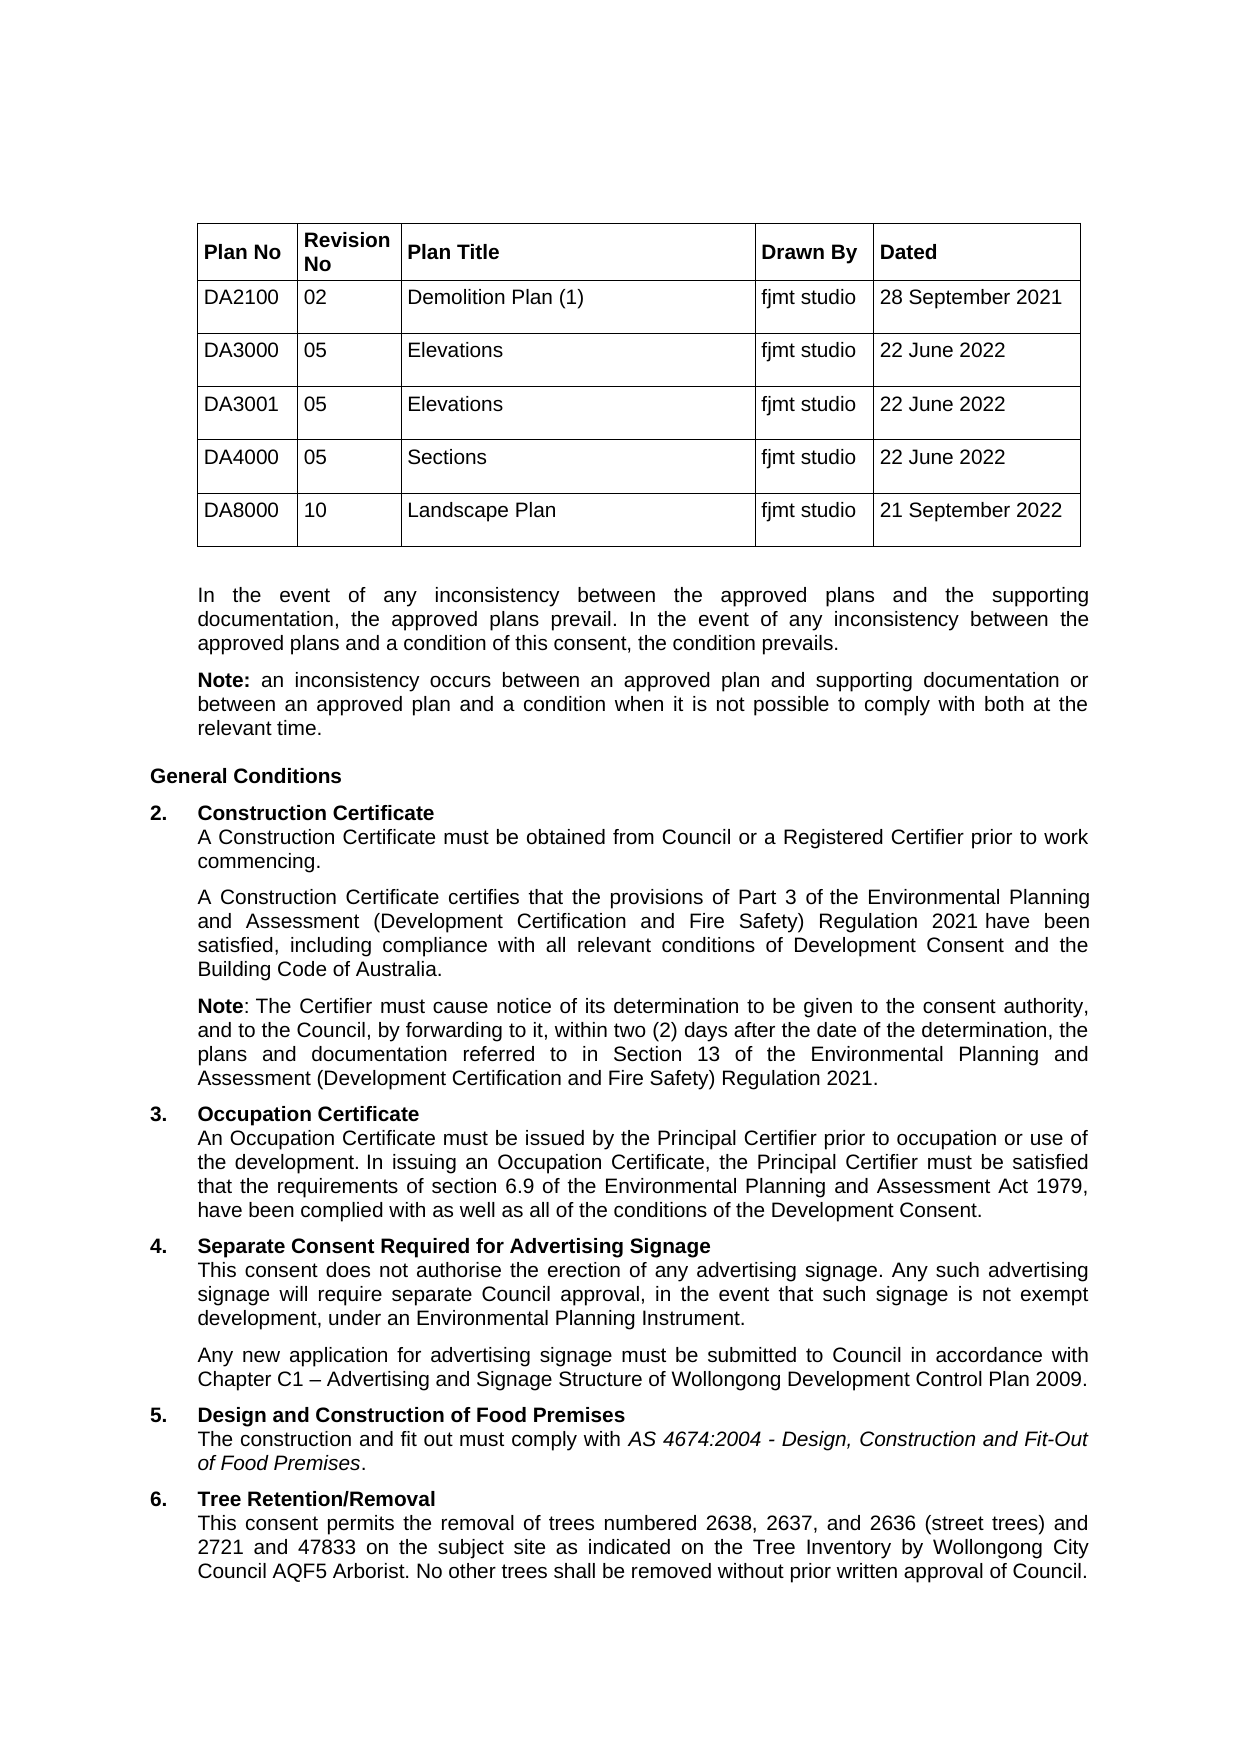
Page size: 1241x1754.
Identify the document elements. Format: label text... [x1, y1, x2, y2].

table_cell 05 [298, 387, 401, 439]
table_cell 22 June 2022 [874, 440, 1080, 492]
text An Occupation Certificate must be issued by the Principal Certifier prior to occupation or use of the development. In issuing an Occupation Certificate, the Principal Certifier must be satisfied that the requirements of section 6.9 of the Environmental Planning and Assessment Act 1979, have been complied with as well as all of the conditions of the Development Consent. [197, 1126, 1090, 1222]
table_cell 05 [298, 334, 401, 386]
table_header Dated [874, 224, 1080, 280]
table_cell 28 September 2021 [874, 281, 1080, 333]
table_cell 10 [298, 494, 401, 546]
table_cell DA8000 [198, 494, 297, 546]
text This consent permits the removal of trees numbered 2638, 2637, and 2636 (street trees) and 2721 and 47833 on the subject site as indicated on the Tree Inventory by Wollongong City Council AQF5 Arborist. No other trees shall be removed without prior written approval of Council. [197, 1511, 1090, 1583]
table_cell Elevations [402, 334, 755, 386]
table_cell Sections [402, 440, 755, 492]
table_cell 22 June 2022 [874, 334, 1080, 386]
table_header Revision No [298, 224, 401, 280]
text Any new application for advertising signage must be submitted to Council in accordance with Chapter C1 – Advertising and Signage Structure of Wollongong Development Control Plan 2009. [197, 1342, 1090, 1390]
text Note: an inconsistency occurs between an approved plan and supporting documentation or between an approved plan and a condition when it is not possible to comply with both at the relevant time. [197, 667, 1090, 739]
list Tree Retention/Removal [150, 1487, 1090, 1511]
table_cell Demolition Plan (1) [402, 281, 755, 333]
text General Conditions [150, 764, 1090, 788]
table_cell DA3001 [198, 387, 297, 439]
table_cell 02 [298, 281, 401, 333]
table_header Plan Title [402, 224, 755, 280]
table_cell DA3000 [198, 334, 297, 386]
table_cell fjmt studio [756, 281, 873, 333]
text A Construction Certificate certifies that the provisions of Part 3 of the Environmental Planning and Assessment (Development Certification and Fire Safety) Regulation 2021 have been satisfied, including compliance with all relevant conditions of Development Consent and the Building Code of Australia. [197, 885, 1090, 981]
table_cell 22 June 2022 [874, 387, 1080, 439]
table_header Drawn By [756, 224, 873, 280]
table_header Plan No [198, 224, 297, 280]
list Occupation Certificate [150, 1102, 1090, 1126]
text The construction and fit out must comply with AS 4674:2004 - Design, Construction and Fit-Out of Food Premises. [197, 1427, 1090, 1475]
text Note: The Certifier must cause notice of its determination to be given to the consent authority, and to the Council, by forwarding to it, within two (2) days after the date of the determination, the plans and documentation referred to in Section 13 of the Environmental Planning and Assessment (Development Certification and Fire Safety) Regulation 2021. [197, 993, 1090, 1089]
table_cell fjmt studio [756, 440, 873, 492]
table_cell Landscape Plan [402, 494, 755, 546]
list Design and Construction of Food Premises [150, 1403, 1090, 1427]
table_cell DA2100 [198, 281, 297, 333]
text A Construction Certificate must be obtained from Council or a Registered Certifier prior to work commencing. [197, 825, 1090, 873]
table_cell Elevations [402, 387, 755, 439]
text In the event of any inconsistency between the approved plans and the supporting documentation, the approved plans prevail. In the event of any inconsistency between the approved plans and a condition of this consent, the condition prevails. [197, 583, 1090, 655]
table_cell DA4000 [198, 440, 297, 492]
table_cell 21 September 2022 [874, 494, 1080, 546]
list Construction Certificate [150, 801, 1090, 825]
table_cell fjmt studio [756, 334, 873, 386]
table_cell 05 [298, 440, 401, 492]
table_cell fjmt studio [756, 494, 873, 546]
table_cell fjmt studio [756, 387, 873, 439]
list Separate Consent Required for Advertising Signage [150, 1234, 1090, 1258]
text This consent does not authorise the erection of any advertising signage. Any such advertising signage will require separate Council approval, in the event that such signage is not exempt development, under an Environmental Planning Instrument. [197, 1258, 1090, 1330]
